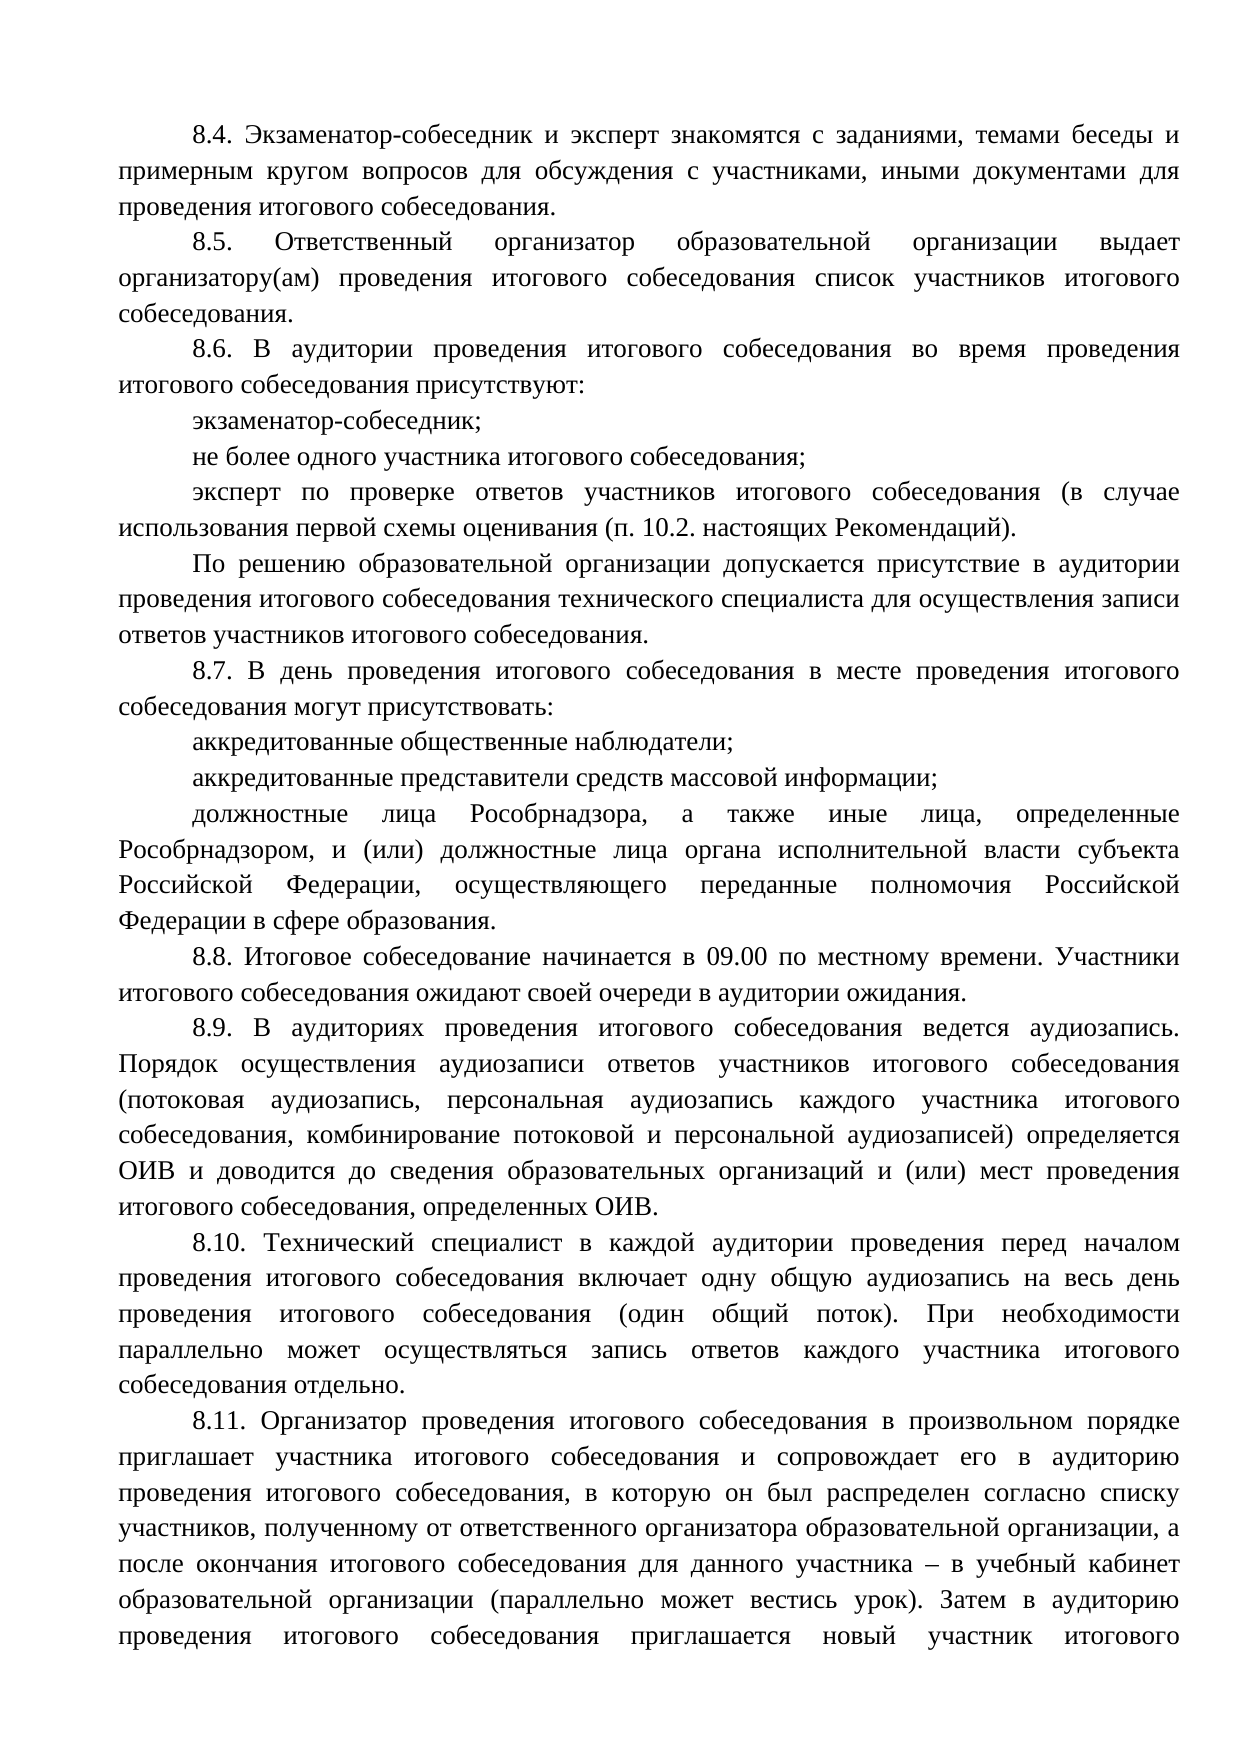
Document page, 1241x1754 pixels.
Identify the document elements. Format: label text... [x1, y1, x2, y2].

list эксперт по проверке ответов участников итогового собеседования (в случае использования первой схемы оценивания (п. 10.2. настоящих Рекомендаций). [118, 475, 1181, 542]
list По решению образовательной организации допускается присутствие в аудитории проведения итогового собеседования технического специалиста для осуществления записи ответов участников итогового собеседования. [118, 547, 1181, 649]
list 8.8. Итоговое собеседование начинается в 09.00 по местному времени. Участники итогового собеседования ожидают своей очереди в аудитории ожидания. [118, 940, 1181, 1007]
text аккредитованные общественные наблюдатели; [118, 726, 1181, 757]
text 8.5. Ответственный организатор образовательной организации выдает организатору(ам) проведения итогового собеседования список участников итогового собеседования. [118, 225, 1181, 328]
text 8.7. В день проведения итогового собеседования в месте проведения итогового собеседования могут присутствовать: [118, 654, 1181, 721]
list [118, 1404, 1181, 1650]
text 8.4. Экзаменатор-собеседник и эксперт знакомятся с заданиями, темами беседы и примерным кругом вопросов для обсуждения с участниками, иными документами для проведения итогового собеседования. [118, 118, 1181, 221]
list 8.9. В аудиториях проведения итогового собеседования ведется аудиозапись. Порядок осуществления аудиозаписи ответов участников итогового собеседования (потоковая аудиозапись, персональная аудиозапись каждого участника итогового собеседования, комбинирование потоковой и персональной аудиозаписей) определяется ОИВ и доводится до сведения образовательных организаций и (или) мест проведения итогового собеседования, определенных ОИВ. [118, 1011, 1181, 1221]
list 8.10. Технический специалист в каждой аудитории проведения перед началом проведения итогового собеседования включает одну общую аудиозапись на весь день проведения итогового собеседования (один общий поток). При необходимости параллельно может осуществляться запись ответов каждого участника итогового собеседования отдельно. [118, 1226, 1181, 1400]
list экзаменатор-собеседник; [118, 404, 1181, 435]
text 8.6. В аудитории проведения итогового собеседования во время проведения итогового собеседования присутствуют: [118, 332, 1181, 399]
list не более одного участника итогового собеседования; [118, 440, 1181, 471]
text должностные лица Рособрнадзора, а также иные лица, определенные Рособрнадзором, и (или) должностные лица органа исполнительной власти субъекта Российской Федерации, осуществляющего переданные полномочия Российской Федерации в сфере образования. [118, 797, 1181, 935]
text аккредитованные представители средств массовой информации; [118, 761, 1181, 792]
